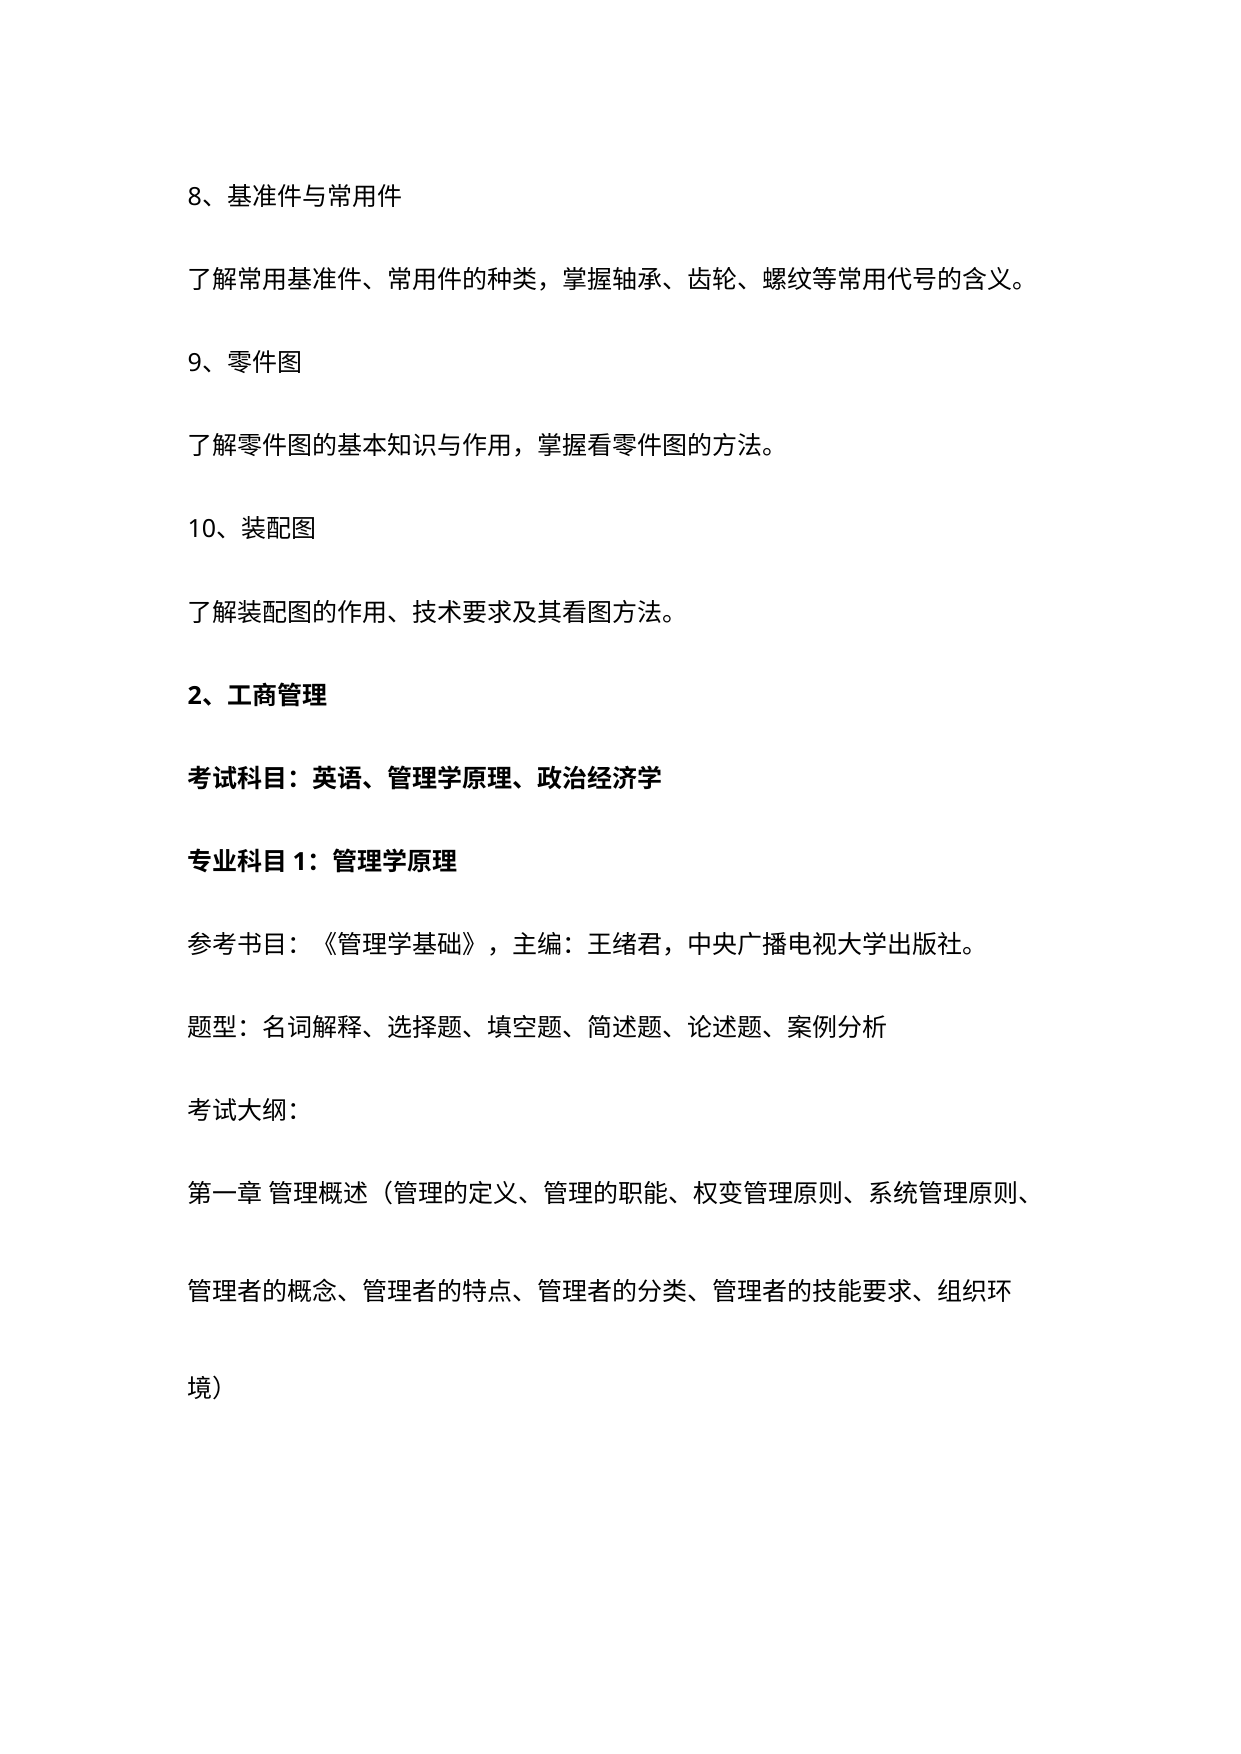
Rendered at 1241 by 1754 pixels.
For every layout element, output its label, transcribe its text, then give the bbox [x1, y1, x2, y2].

text 2、工商管理 [187, 661, 1053, 726]
text 专业科目1：管理学原理 [187, 827, 1053, 892]
text 第一章 管理概述（管理的定义、管理的职能、权变管理原则、系统管理原则、管理者的概念、管理者的特点、管理者的分类、管理者的技能要求、组织环境） [187, 1159, 1053, 1419]
text 9、零件图 [187, 328, 1053, 393]
text 了解常用基准件、常用件的种类，掌握轴承、齿轮、螺纹等常用代号的含义。 [187, 245, 1053, 310]
text 了解零件图的基本知识与作用，掌握看零件图的方法。 [187, 411, 1053, 476]
text 考试科目：英语、管理学原理、政治经济学 [187, 744, 1053, 809]
text 参考书目：《管理学基础》，主编：王绪君，中央广播电视大学出版社。 [187, 910, 1053, 975]
text 考试大纲： [187, 1076, 1053, 1141]
text 题型：名词解释、选择题、填空题、简述题、论述题、案例分析 [187, 993, 1053, 1058]
text 8、基准件与常用件 [187, 162, 1053, 227]
text 了解装配图的作用、技术要求及其看图方法。 [187, 578, 1053, 643]
text 10、装配图 [187, 494, 1053, 559]
